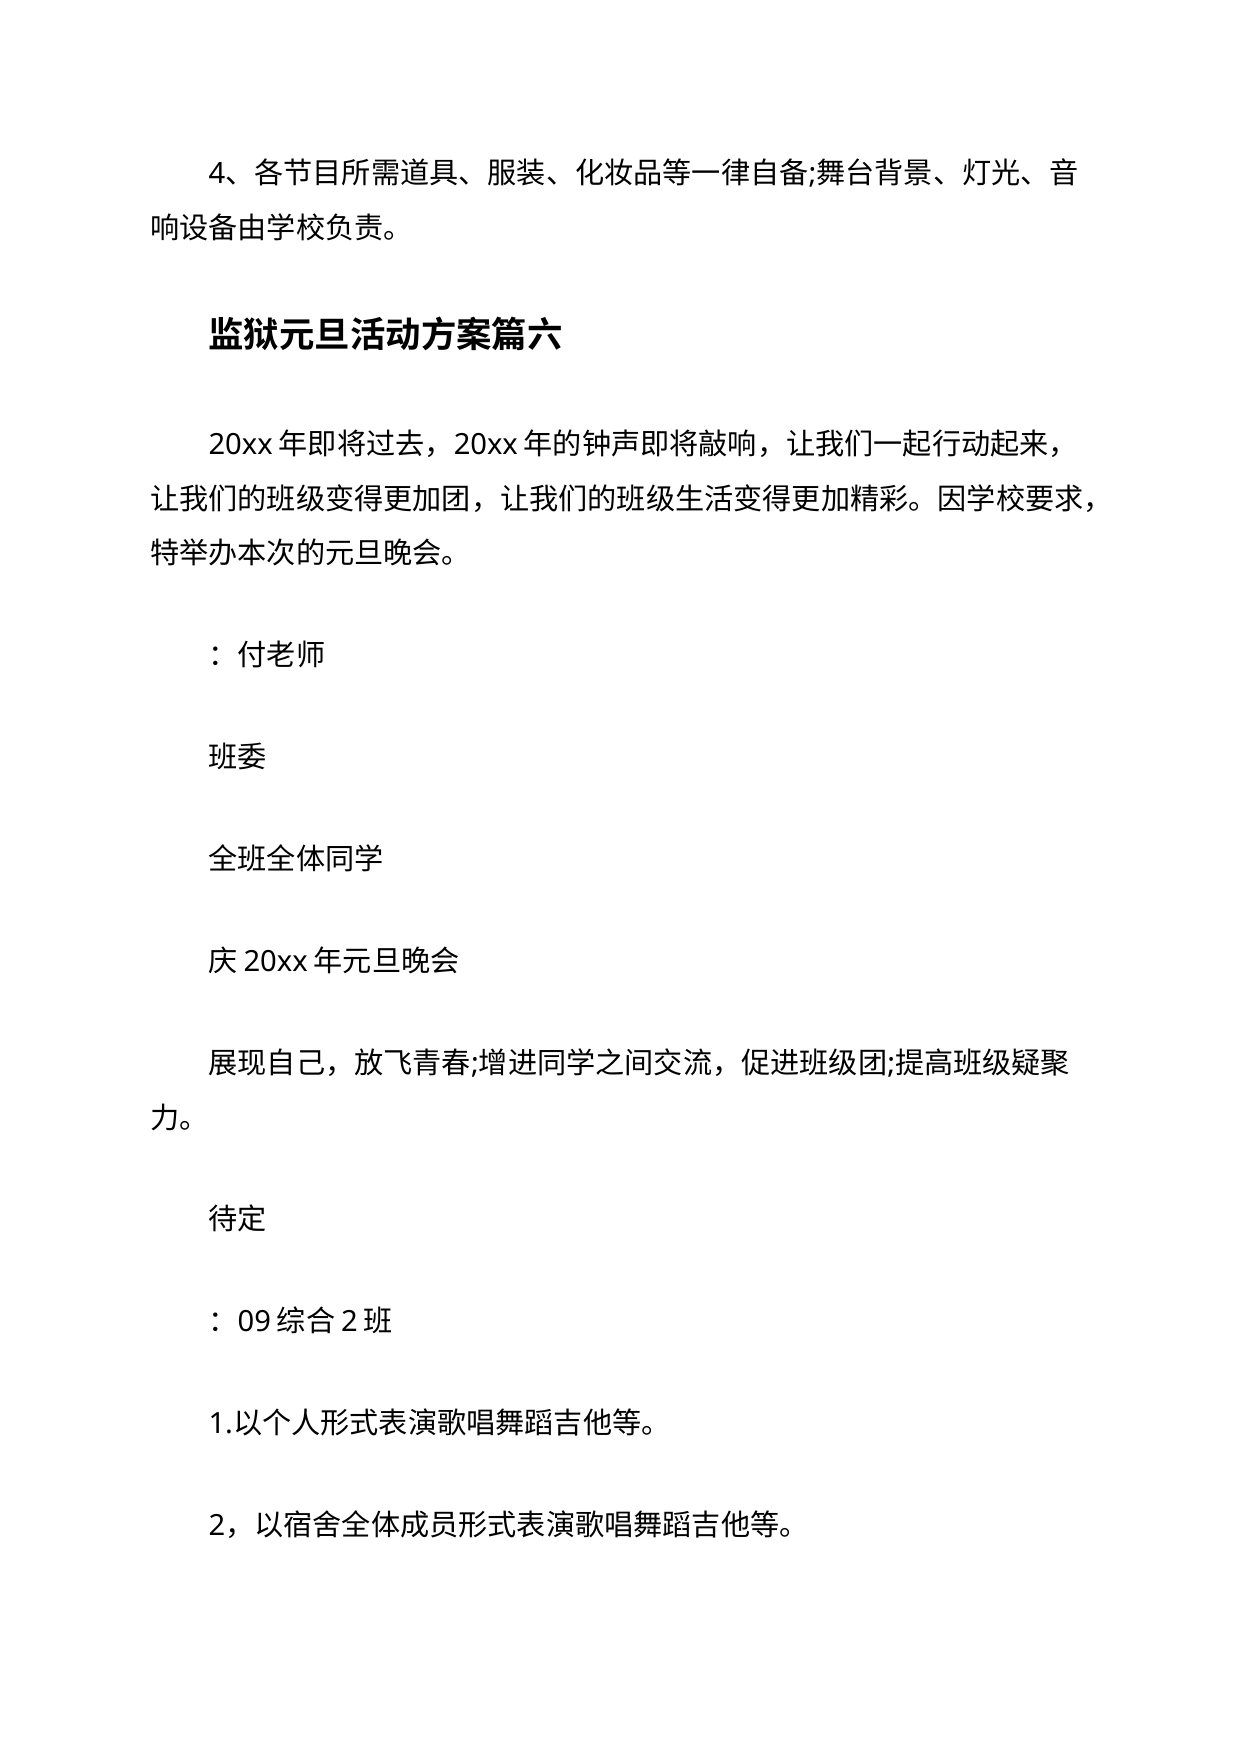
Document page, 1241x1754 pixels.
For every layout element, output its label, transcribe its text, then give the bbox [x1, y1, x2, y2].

text ：付老师 [150, 632, 1090, 674]
text ：09综合2班 [150, 1298, 1090, 1340]
text 展现自己，放飞青春;增进同学之间交流，促进班级团;提高班级疑聚力。 [150, 1039, 1090, 1136]
text 2，以宿舍全体成员形式表演歌唱舞蹈吉他等。 [150, 1502, 1090, 1544]
text 待定 [150, 1196, 1090, 1238]
text 班委 [150, 734, 1090, 776]
text 全班全体同学 [150, 835, 1090, 878]
text 1.以个人形式表演歌唱舞蹈吉他等。 [150, 1400, 1090, 1442]
text 监狱元旦活动方案篇六 [150, 307, 1090, 358]
text 20xx年即将过去，20xx年的钟声即将敲响，让我们一起行动起来，让我们的班级变得更加团，让我们的班级生活变得更加精彩。因学校要求，特举办本次的元旦晚会。 [150, 420, 1090, 572]
text 4、各节目所需道具、服装、化妆品等一律自备;舞台背景、灯光、音响设备由学校负责。 [150, 150, 1090, 247]
text 庆20xx年元旦晚会 [150, 937, 1090, 979]
